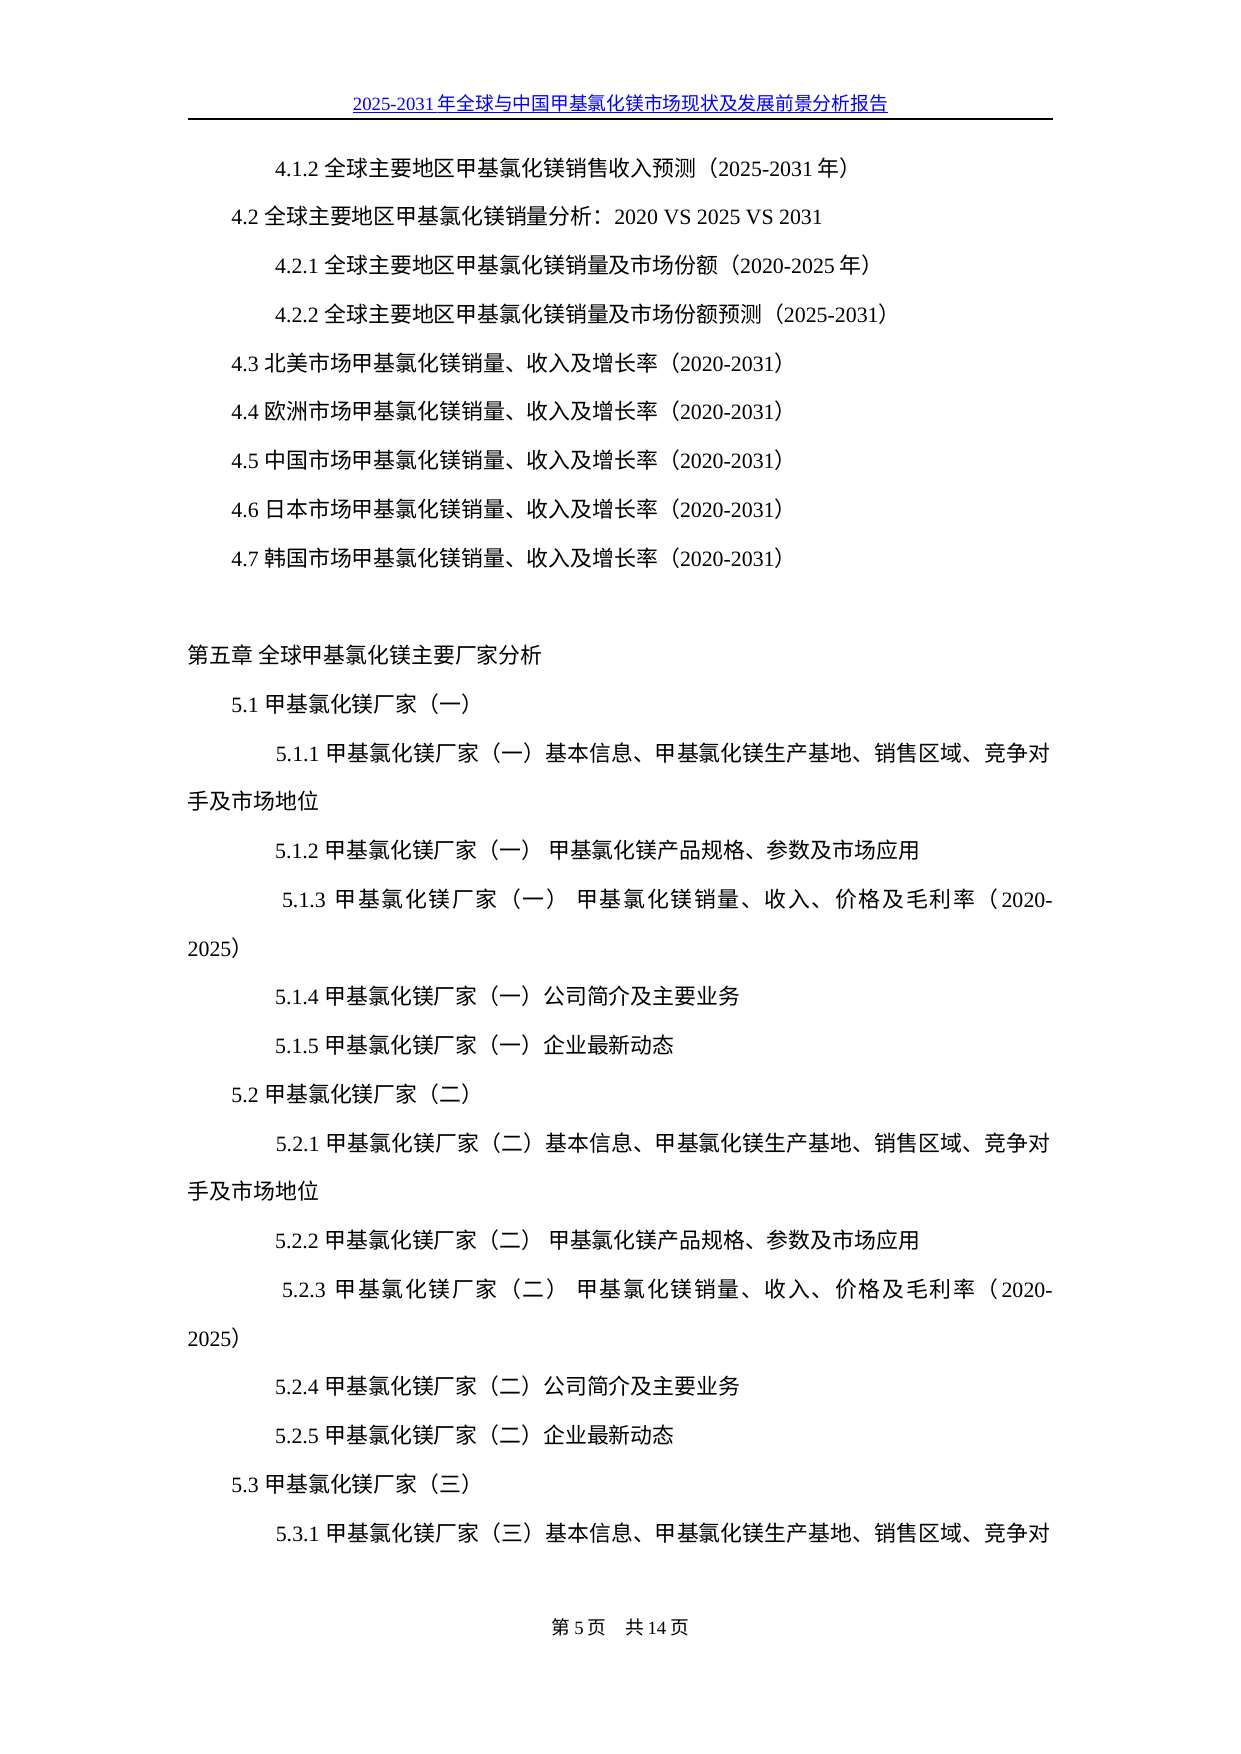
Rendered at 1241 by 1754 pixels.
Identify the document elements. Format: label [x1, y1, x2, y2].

text [187, 150, 1053, 1548]
